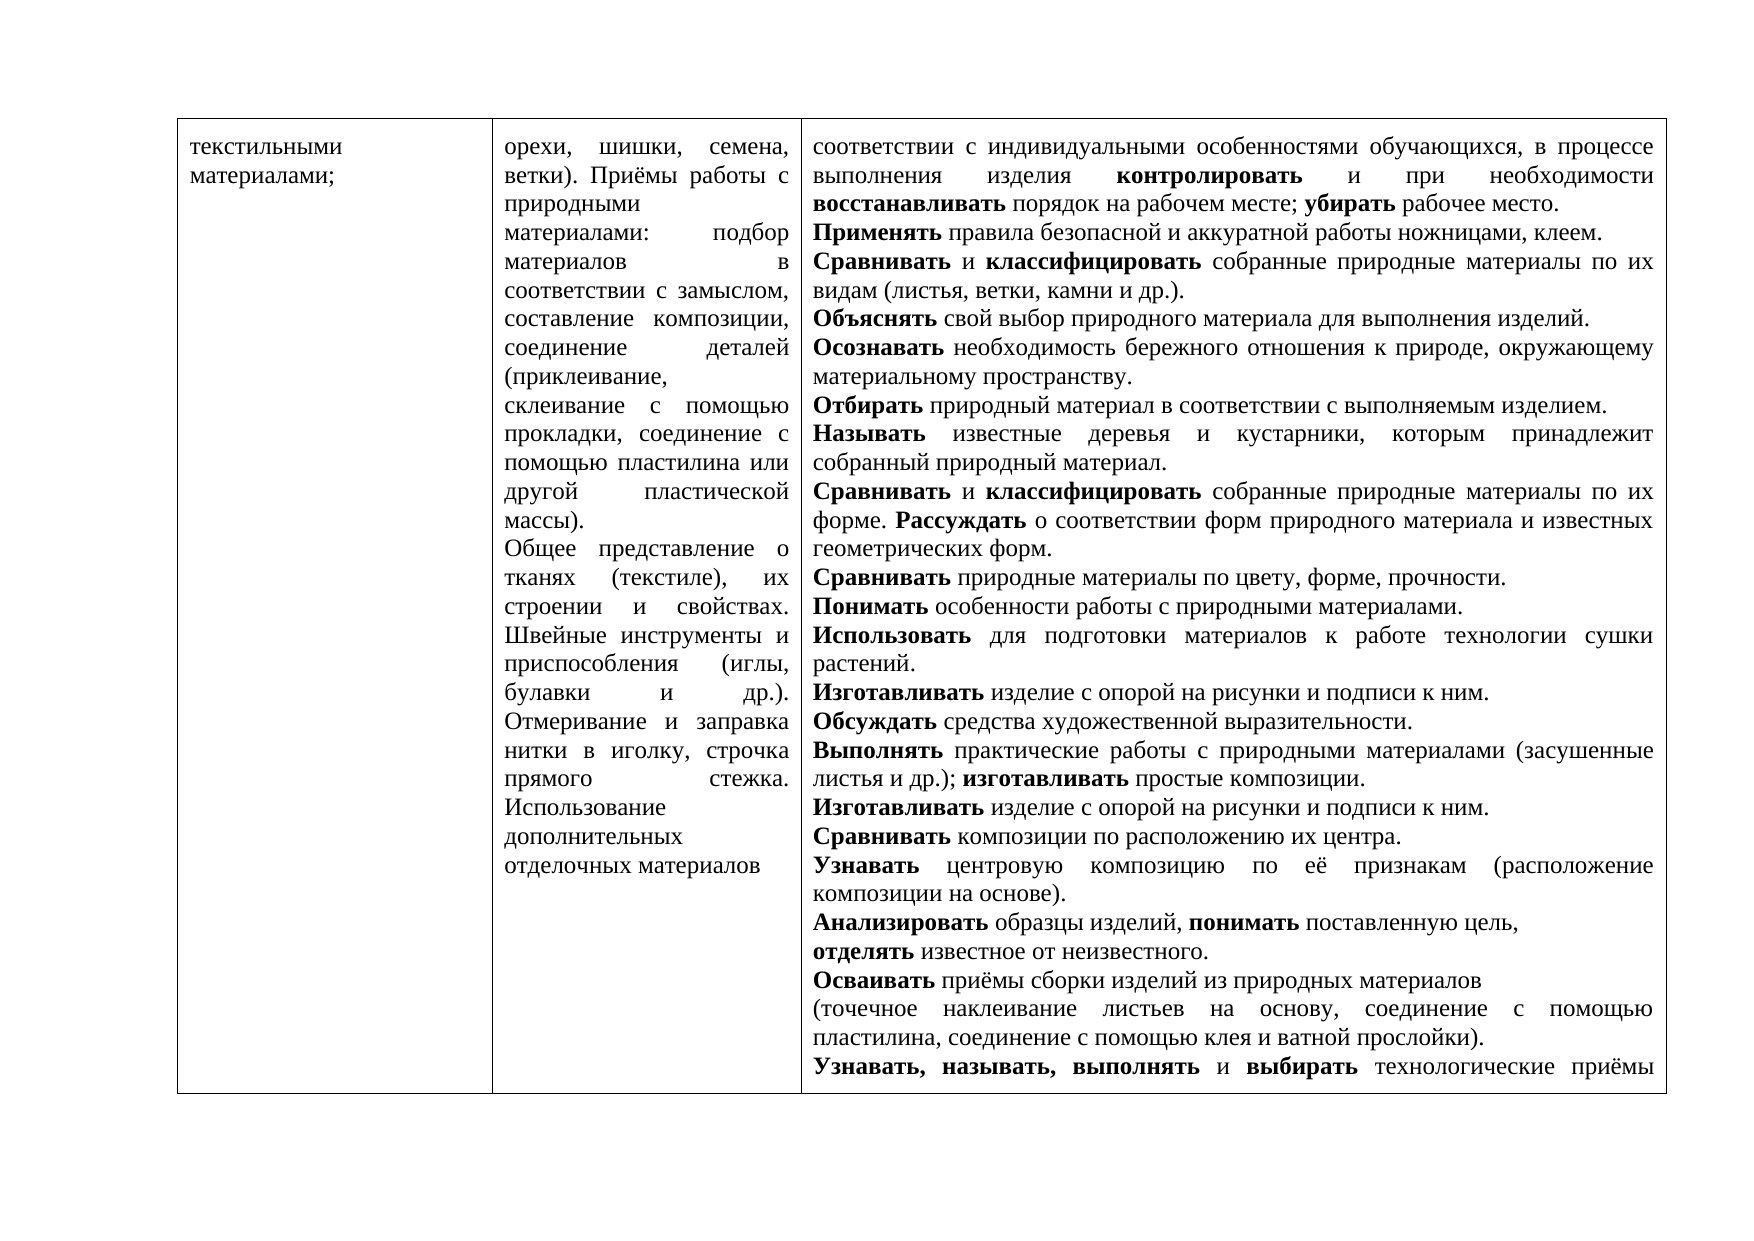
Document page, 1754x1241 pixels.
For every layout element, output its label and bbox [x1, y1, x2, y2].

table_cell [493, 119, 801, 1093]
table_cell [178, 119, 492, 1093]
table_cell [802, 119, 1666, 1093]
